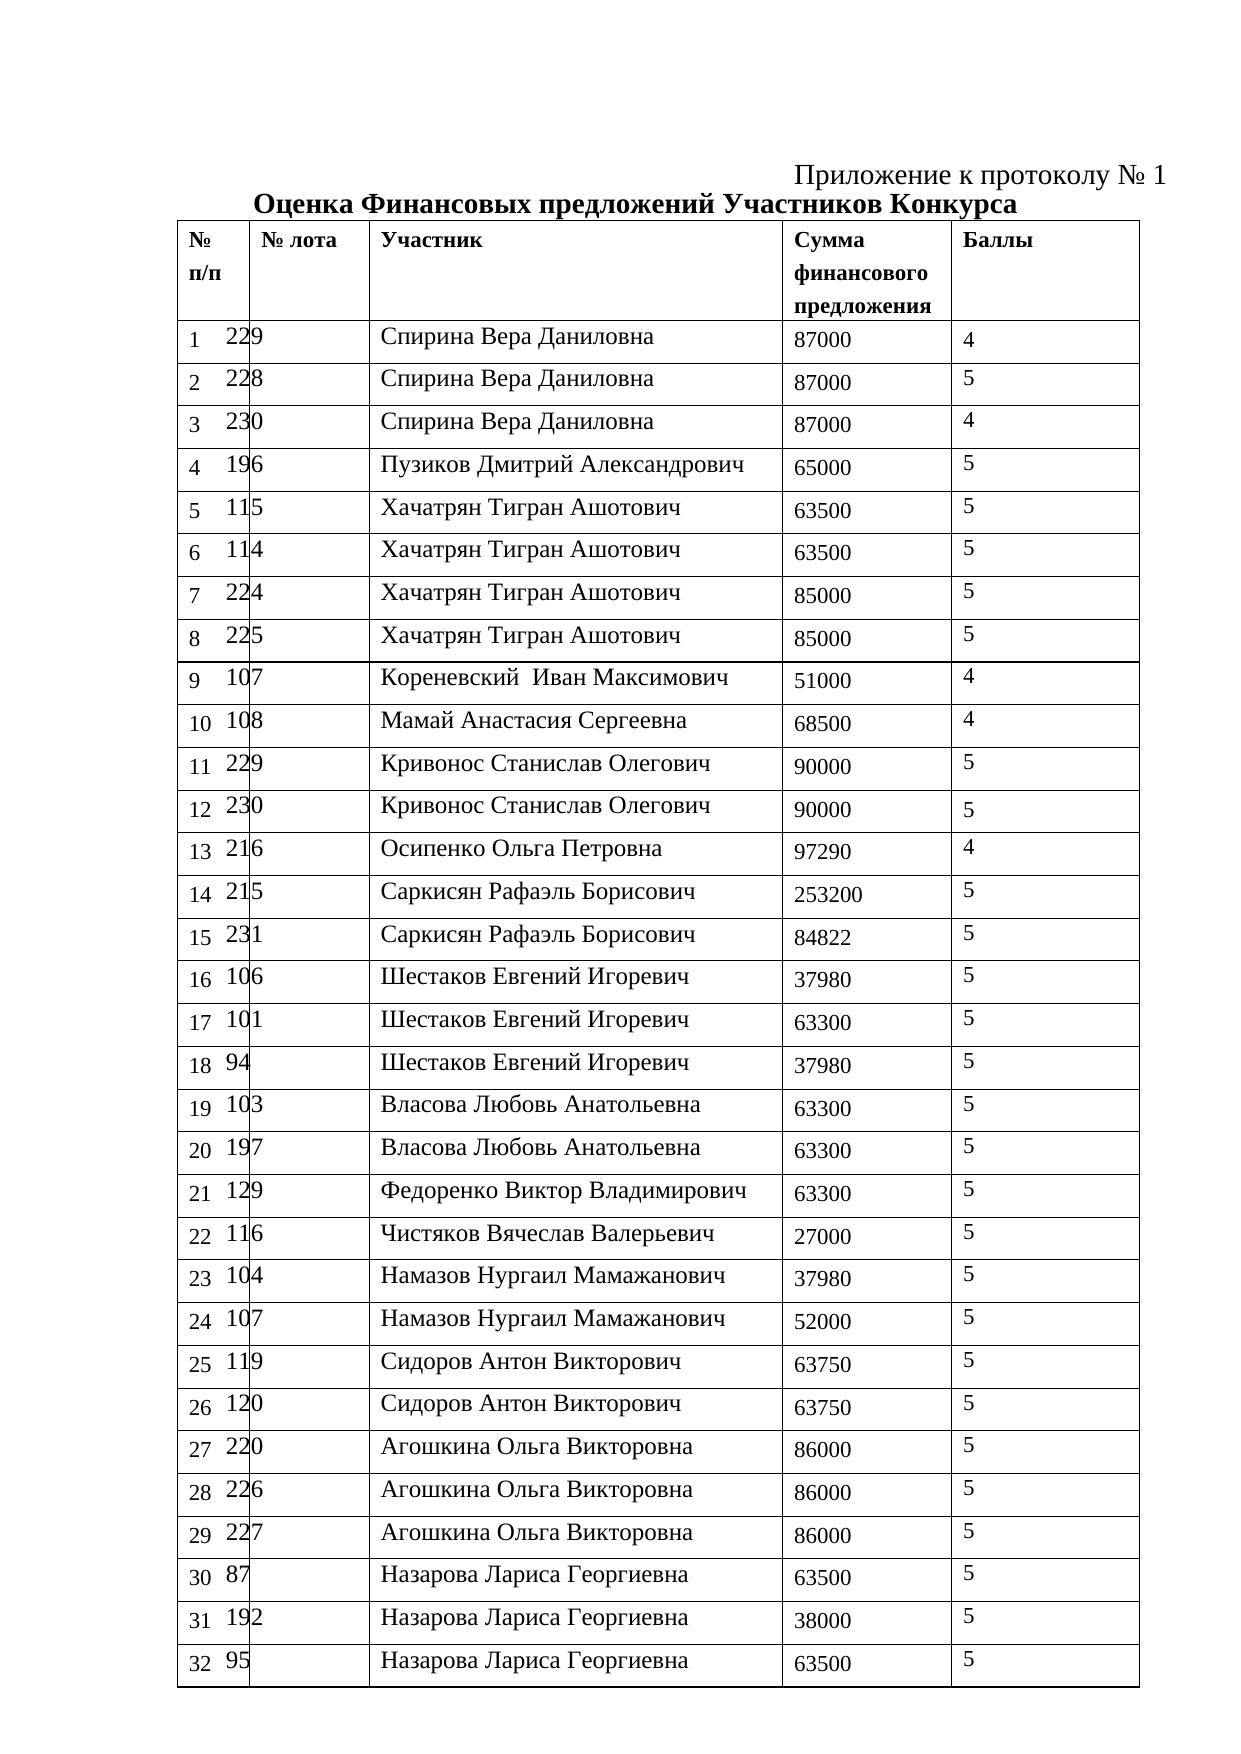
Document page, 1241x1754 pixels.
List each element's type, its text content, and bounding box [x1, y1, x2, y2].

table_cell 19 [178, 1090, 249, 1131]
table_cell 63750 [783, 1389, 951, 1430]
table_cell 115 [250, 492, 369, 533]
table_cell Спирина Вера Даниловна [370, 406, 782, 448]
table_cell 85000 [783, 577, 951, 619]
table_cell 215 [250, 876, 369, 918]
table_cell 86000 [783, 1474, 951, 1516]
table_cell 5 [952, 1132, 1139, 1174]
table_header Сумма финансового предложения [783, 221, 951, 320]
table_cell 63750 [783, 1346, 951, 1387]
table_cell Саркисян Рафаэль Борисович [370, 919, 782, 960]
table_cell Кривонос Станислав Олегович [370, 791, 782, 832]
table_cell 4 [952, 833, 1139, 875]
table_cell Агошкина Ольга Викторовна [370, 1431, 782, 1473]
table_cell 226 [250, 1474, 369, 1516]
table_cell 13 [178, 833, 249, 875]
table_cell 17 [178, 1004, 249, 1046]
table_cell 87 [250, 1559, 369, 1601]
table_cell Назарова Лариса Георгиевна [370, 1602, 782, 1644]
table_cell Назарова Лариса Георгиевна [370, 1645, 782, 1686]
table_cell Федоренко Виктор Владимирович [370, 1175, 782, 1217]
table_cell 5 [952, 791, 1139, 832]
table_cell Спирина Вера Даниловна [370, 321, 782, 362]
table_cell 94 [250, 1047, 369, 1088]
table_cell 5 [952, 449, 1139, 491]
table_cell 26 [178, 1389, 249, 1430]
table_cell 5 [952, 1645, 1139, 1686]
table_cell Намазов Нургаил Мамажанович [370, 1303, 782, 1345]
table_cell 129 [250, 1175, 369, 1217]
table_cell 8 [178, 620, 249, 661]
table_cell 15 [178, 919, 249, 960]
table_cell 227 [250, 1517, 369, 1558]
table_cell Власова Любовь Анатольевна [370, 1132, 782, 1174]
table_cell 5 [178, 492, 249, 533]
table_cell 90000 [783, 748, 951, 789]
table_cell 107 [250, 663, 369, 704]
table_cell 90000 [783, 791, 951, 832]
table_cell 16 [178, 961, 249, 1003]
table_cell 5 [952, 1047, 1139, 1088]
table_cell 20 [178, 1132, 249, 1174]
text Приложение к протоколу № 1 [103, 161, 1167, 191]
table_cell 63500 [783, 1645, 951, 1686]
table_cell 5 [952, 492, 1139, 533]
table_cell Хачатрян Тигран Ашотович [370, 577, 782, 619]
table_cell 63500 [783, 1559, 951, 1601]
table_cell 27000 [783, 1218, 951, 1259]
table_cell Власова Любовь Анатольевна [370, 1090, 782, 1131]
table_cell 228 [250, 364, 369, 405]
table_cell 24 [178, 1303, 249, 1345]
table_cell 32 [178, 1645, 249, 1686]
table_cell 229 [250, 321, 369, 362]
table_cell 216 [250, 833, 369, 875]
table_cell 4 [952, 663, 1139, 704]
table_cell 30 [178, 1559, 249, 1601]
table_cell 86000 [783, 1431, 951, 1473]
table_cell 86000 [783, 1517, 951, 1558]
table_cell 253200 [783, 876, 951, 918]
table_cell Шестаков Евгений Игоревич [370, 961, 782, 1003]
table_cell 11 [178, 748, 249, 789]
table_cell 224 [250, 577, 369, 619]
table_cell 68500 [783, 705, 951, 747]
table_cell 2 [178, 364, 249, 405]
table_cell 63300 [783, 1090, 951, 1131]
table_cell Мамай Анастасия Сергеевна [370, 705, 782, 747]
table_cell 87000 [783, 321, 951, 362]
table_cell 5 [952, 1474, 1139, 1516]
table_cell 27 [178, 1431, 249, 1473]
table_header Баллы [952, 221, 1139, 320]
table_cell 231 [250, 919, 369, 960]
table_cell Хачатрян Тигран Ашотович [370, 620, 782, 661]
table_cell 5 [952, 1175, 1139, 1217]
table_cell 116 [250, 1218, 369, 1259]
table_cell 87000 [783, 406, 951, 448]
table_cell 51000 [783, 663, 951, 704]
table_cell 5 [952, 620, 1139, 661]
table_cell 229 [250, 748, 369, 789]
table_cell 65000 [783, 449, 951, 491]
table_cell 10 [178, 705, 249, 747]
table_cell 84822 [783, 919, 951, 960]
table_cell 63300 [783, 1132, 951, 1174]
table_cell Осипенко Ольга Петровна [370, 833, 782, 875]
table_cell Шестаков Евгений Игоревич [370, 1004, 782, 1046]
table_cell 4 [952, 406, 1139, 448]
table_cell Саркисян Рафаэль Борисович [370, 876, 782, 918]
table_cell 12 [178, 791, 249, 832]
table_cell 106 [250, 961, 369, 1003]
table_cell 230 [250, 791, 369, 832]
table_cell 21 [178, 1175, 249, 1217]
table_cell 107 [250, 1303, 369, 1345]
table_cell Намазов Нургаил Мамажанович [370, 1260, 782, 1302]
table_cell 1 [178, 321, 249, 362]
table_header Участник [370, 221, 782, 320]
table_cell Агошкина Ольга Викторовна [370, 1517, 782, 1558]
table_cell 87000 [783, 364, 951, 405]
table_cell Пузиков Дмитрий Александрович [370, 449, 782, 491]
table_cell 5 [952, 919, 1139, 960]
table_cell 196 [250, 449, 369, 491]
table_cell 63300 [783, 1004, 951, 1046]
table_cell 18 [178, 1047, 249, 1088]
table_cell 6 [178, 534, 249, 576]
table_header № лота [250, 221, 369, 320]
table_cell 29 [178, 1517, 249, 1558]
table_cell 63500 [783, 534, 951, 576]
table_cell 37980 [783, 961, 951, 1003]
table_cell 5 [952, 1260, 1139, 1302]
table_cell 5 [952, 364, 1139, 405]
table_cell Кореневский Иван Максимович [370, 663, 782, 704]
table_cell 63500 [783, 492, 951, 533]
table_cell 5 [952, 961, 1139, 1003]
table_cell 38000 [783, 1602, 951, 1644]
table_cell 5 [952, 1602, 1139, 1644]
table_cell 5 [952, 1090, 1139, 1131]
table_cell 23 [178, 1260, 249, 1302]
table_cell 114 [250, 534, 369, 576]
table_cell Хачатрян Тигран Ашотович [370, 534, 782, 576]
table_cell Назарова Лариса Георгиевна [370, 1559, 782, 1601]
table_cell 37980 [783, 1047, 951, 1088]
table_cell Сидоров Антон Викторович [370, 1389, 782, 1430]
table_cell 5 [952, 1004, 1139, 1046]
table_cell 37980 [783, 1260, 951, 1302]
table_cell 5 [952, 1218, 1139, 1259]
table_cell Сидоров Антон Викторович [370, 1346, 782, 1387]
table_cell 103 [250, 1090, 369, 1131]
table_cell 85000 [783, 620, 951, 661]
table_cell 197 [250, 1132, 369, 1174]
table_cell 4 [952, 705, 1139, 747]
table_cell 4 [178, 449, 249, 491]
table_cell 14 [178, 876, 249, 918]
table_cell 101 [250, 1004, 369, 1046]
table_cell Чистяков Вячеслав Валерьевич [370, 1218, 782, 1259]
table_cell 5 [952, 1517, 1139, 1558]
table_cell Кривонос Станислав Олегович [370, 748, 782, 789]
table_cell 225 [250, 620, 369, 661]
table_cell 25 [178, 1346, 249, 1387]
table_cell 95 [250, 1645, 369, 1686]
table_cell 4 [952, 321, 1139, 362]
table_cell 119 [250, 1346, 369, 1387]
table_cell 192 [250, 1602, 369, 1644]
table_cell 5 [952, 534, 1139, 576]
table_header № п/п [178, 221, 249, 320]
table_cell 7 [178, 577, 249, 619]
table_cell 97290 [783, 833, 951, 875]
table_cell 52000 [783, 1303, 951, 1345]
table_cell 31 [178, 1602, 249, 1644]
text Оценка Финансовых предложений Участников Конкурса [103, 191, 1167, 220]
table_cell 230 [250, 406, 369, 448]
table_cell 5 [952, 577, 1139, 619]
table_cell 22 [178, 1218, 249, 1259]
table_cell 3 [178, 406, 249, 448]
table_cell Шестаков Евгений Игоревич [370, 1047, 782, 1088]
table_cell 5 [952, 1431, 1139, 1473]
table_cell 5 [952, 1346, 1139, 1387]
table_cell 63300 [783, 1175, 951, 1217]
table_cell 5 [952, 1389, 1139, 1430]
table_cell 120 [250, 1389, 369, 1430]
table_cell 28 [178, 1474, 249, 1516]
table_cell 5 [952, 1303, 1139, 1345]
table_cell 5 [952, 748, 1139, 789]
table_cell 5 [952, 876, 1139, 918]
table_cell 9 [178, 663, 249, 704]
table_cell 104 [250, 1260, 369, 1302]
table_cell 220 [250, 1431, 369, 1473]
table_cell 5 [952, 1559, 1139, 1601]
table_cell Агошкина Ольга Викторовна [370, 1474, 782, 1516]
table_cell 108 [250, 705, 369, 747]
table_cell Спирина Вера Даниловна [370, 364, 782, 405]
table_cell Хачатрян Тигран Ашотович [370, 492, 782, 533]
